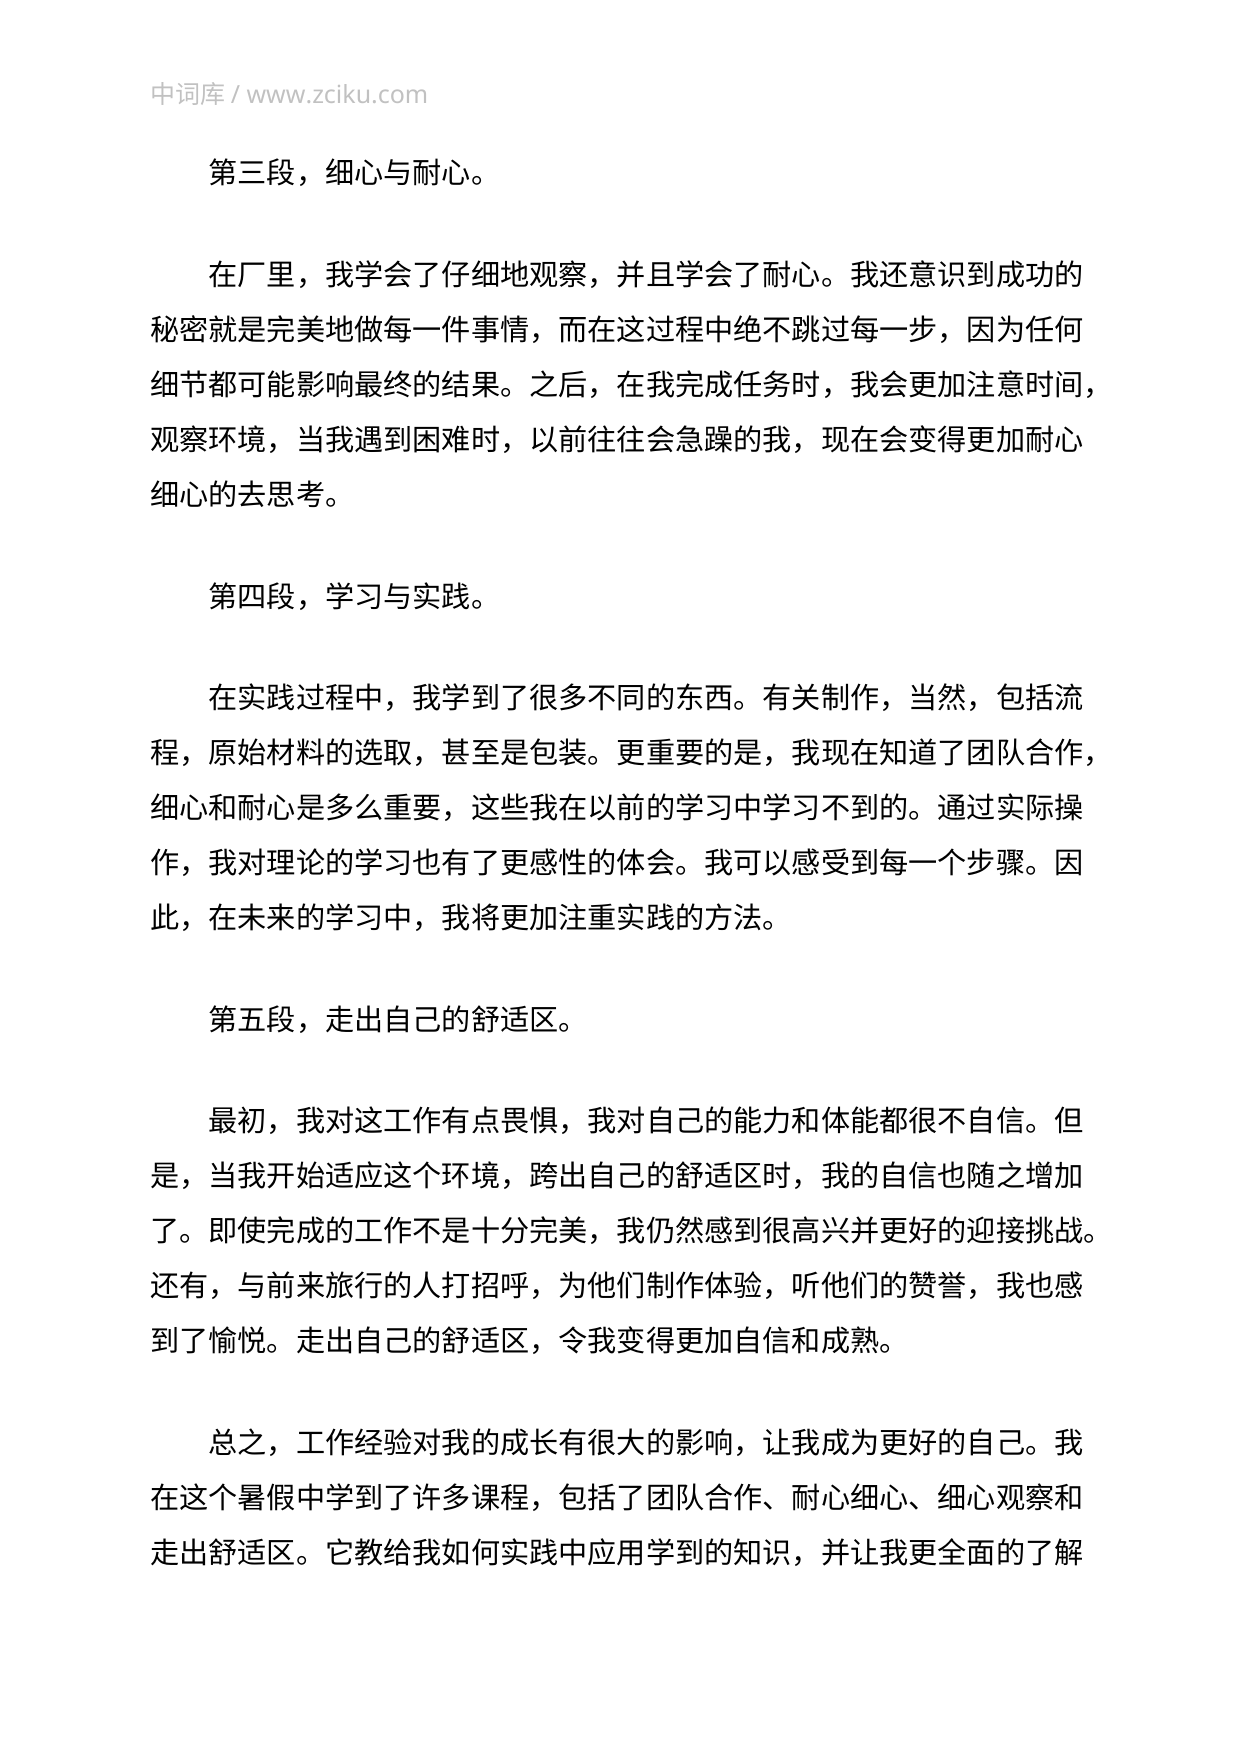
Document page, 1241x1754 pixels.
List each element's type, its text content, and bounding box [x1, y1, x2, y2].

text 第三段，细心与耐心。 [150, 150, 1090, 192]
text 在实践过程中，我学到了很多不同的东西。有关制作，当然，包括流程，原始材料的选取，甚至是包装。更重要的是，我现在知道了团队合作，细心和耐心是多么重要，这些我在以前的学习中学习不到的。通过实际操作，我对理论的学习也有了更感性的体会。我可以感受到每一个步骤。因此，在未来的学习中，我将更加注重实践的方法。 [150, 675, 1090, 937]
text 第四段，学习与实践。 [150, 573, 1090, 615]
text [150, 1419, 1090, 1571]
text 第五段，走出自己的舒适区。 [150, 996, 1090, 1038]
text 在厂里，我学会了仔细地观察，并且学会了耐心。我还意识到成功的秘密就是完美地做每一件事情，而在这过程中绝不跳过每一步，因为任何细节都可能影响最终的结果。之后，在我完成任务时，我会更加注意时间，观察环境，当我遇到困难时，以前往往会急躁的我，现在会变得更加耐心细心的去思考。 [150, 252, 1090, 514]
text 最初，我对这工作有点畏惧，我对自己的能力和体能都很不自信。但是，当我开始适应这个环境，跨出自己的舒适区时，我的自信也随之增加了。即使完成的工作不是十分完美，我仍然感到很高兴并更好的迎接挑战。还有，与前来旅行的人打招呼，为他们制作体验，听他们的赞誉，我也感到了愉悦。走出自己的舒适区，令我变得更加自信和成熟。 [150, 1098, 1090, 1360]
